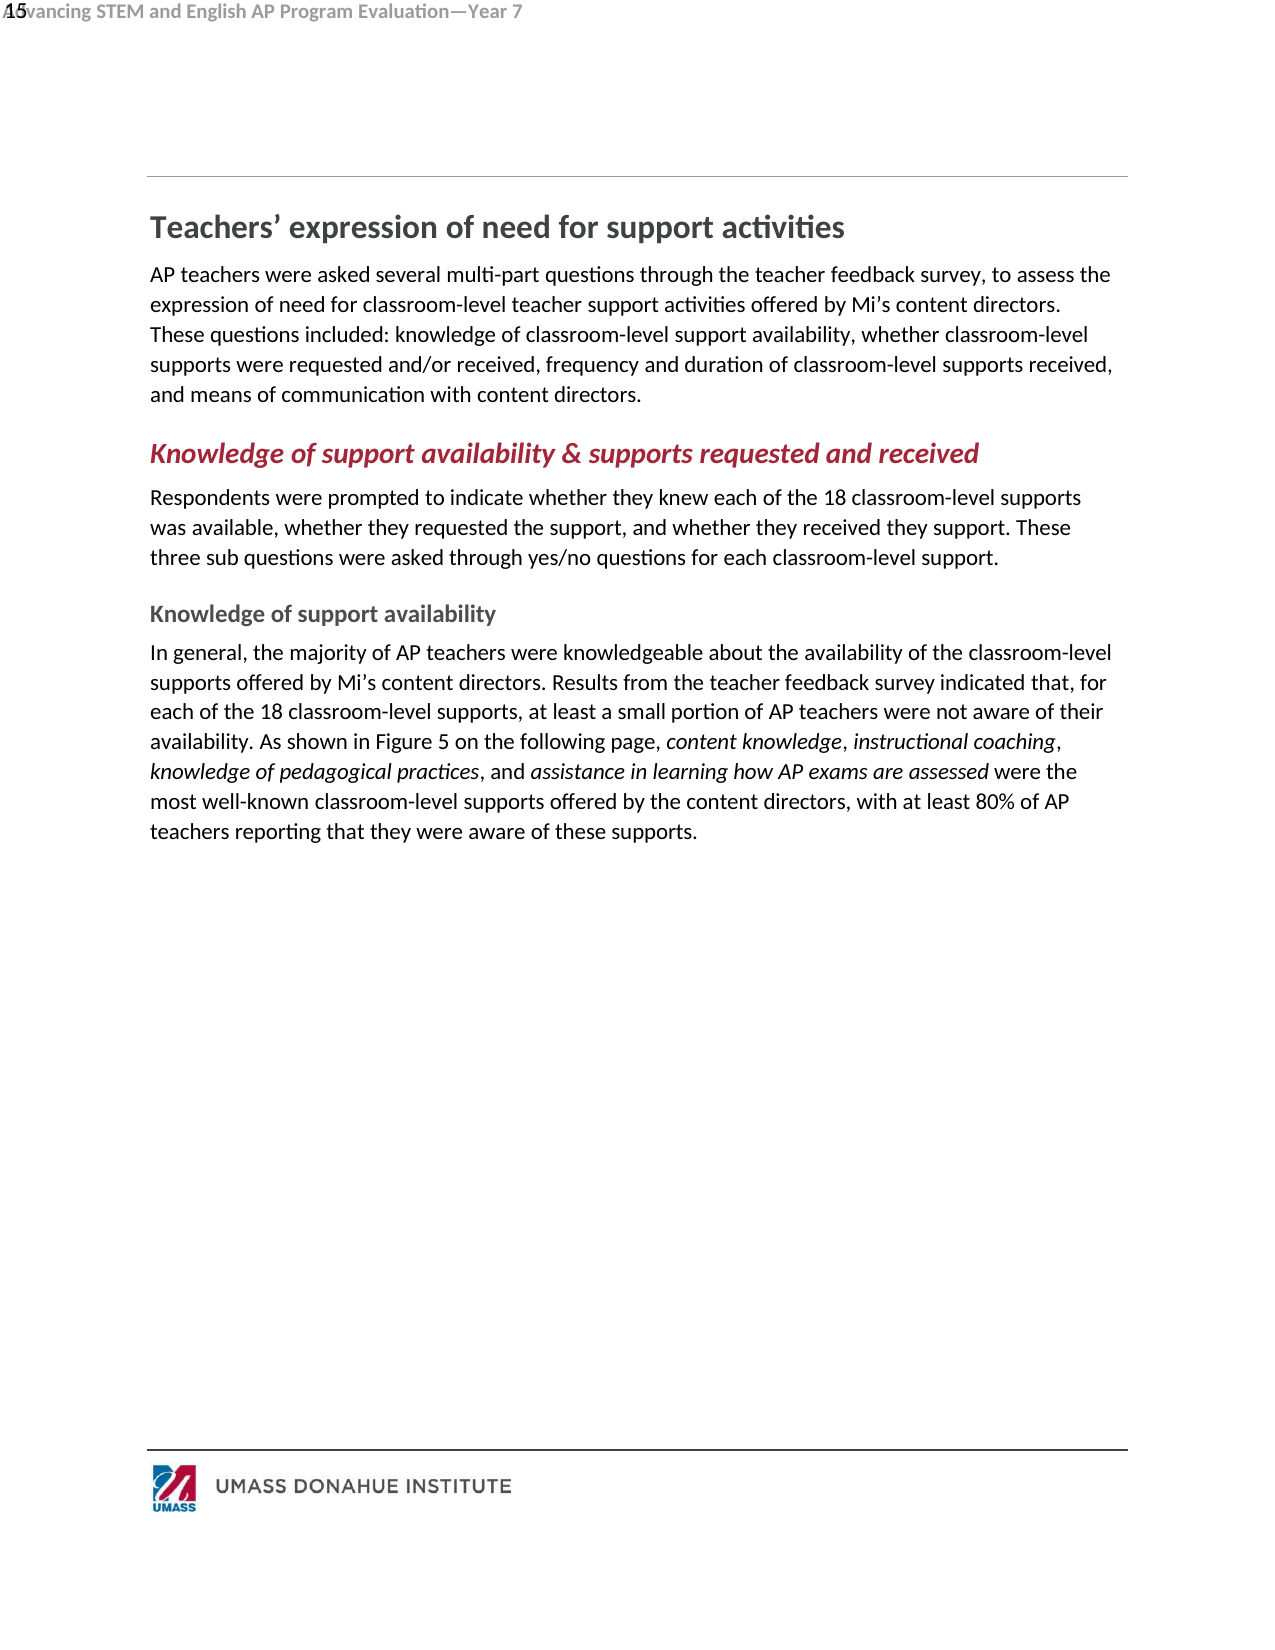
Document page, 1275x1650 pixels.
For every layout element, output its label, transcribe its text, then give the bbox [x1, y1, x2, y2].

text Respondents were prompted to indicate whether they knew each of the 18 classroom-level supports was available, whether they requested the support, and whether they received they support. These three sub questions were asked through yes/no questions for each classroom-level support. [150, 483, 1094, 571]
subtitle Knowledge of support availability & supports requested and received [150, 435, 1139, 471]
picture [150, 1462, 512, 1514]
text These questions included: knowledge of classroom-level support availability, whether classroom-level supports were requested and/or received, frequency and duration of classroom-level supports received, and means of communication with content directors. [150, 320, 1117, 408]
text AP teachers were asked several multi-part questions through the teacher feedback survey, to assess the expression of need for classroom-level teacher support activities offered by Mi’s content directors. [150, 260, 1117, 318]
text In general, the majority of AP teachers were knowledgeable about the availability of the classroom-level supports offered by Mi’s content directors. Results from the teacher feedback survey indicated that, for each of the 18 classroom-level supports, at least a small portion of AP teachers were not aware of their availability. As shown in Figure 5 on the following page, content knowledge, instructional coaching, knowledge of pedagogical practices, and assistance in learning how AP exams are assessed were the most well-known classroom-level supports offered by the content directors, with at least 80% of AP teachers reporting that they were aware of these supports. [150, 638, 1117, 845]
subtitle Knowledge of support availability [150, 598, 1139, 629]
subtitle Teachers’ expression of need for support activities [150, 206, 1139, 247]
